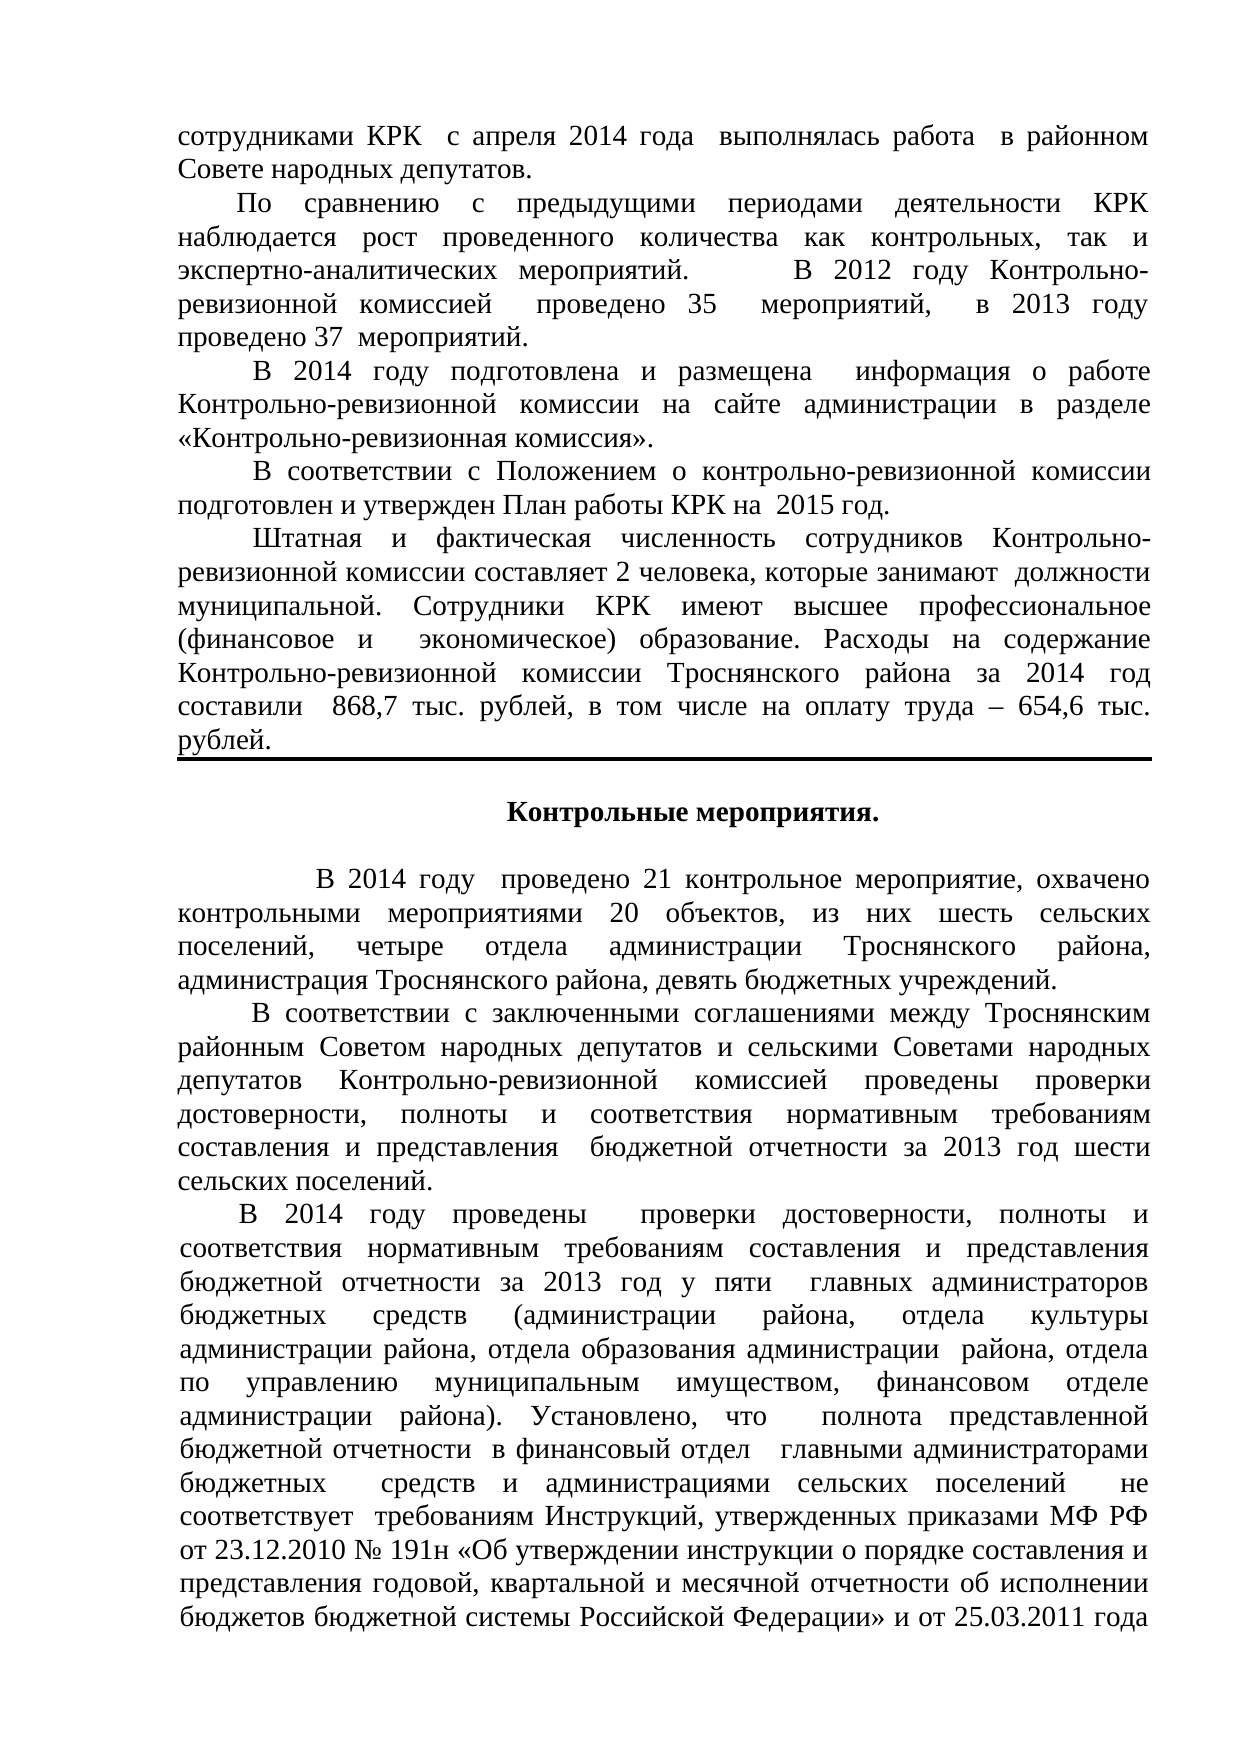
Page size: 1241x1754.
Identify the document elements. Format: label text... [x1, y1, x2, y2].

text В соответствии с Положением о контрольно-ревизионной комиссии подготовлен и утвержден План работы КРК на 2015 год. [177, 453, 1152, 521]
text В 2014 году подготовлена и размещена информация о работе Контрольно-ревизионной комиссии на сайте администрации в разделе «Контрольно-ревизионная комиссия». [177, 353, 1152, 453]
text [177, 118, 1149, 185]
text Штатная и фактическая численность сотрудников Контрольно-ревизионной комиссии составляет 2 человека, которые занимают должности муниципальной. Сотрудники КРК имеют высшее профессиональное (финансовое и экономическое) образование. Расходы на содержание Контрольно-ревизионной комиссии Троснянского района за 2014 год составили 868,7 тыс. рублей, в том числе на оплату труда – 654,6 тыс. рублей. [177, 521, 1152, 757]
text По сравнению с предыдущими периодами деятельности КРК наблюдается рост проведенного количества как контрольных, так и экспертно-аналитических мероприятий. В 2012 году Контрольно-ревизионной комиссией проведено 35 мероприятий, в 2013 году проведено 37 мероприятий. [177, 185, 1149, 353]
text В 2014 году проведено 21 контрольное мероприятие, охвачено контрольными мероприятиями 20 объектов, из них шесть сельских поселений, четыре отдела администрации Троснянского района, администрация Троснянского района, девять бюджетных учреждений. [177, 861, 1152, 995]
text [179, 1197, 1149, 1633]
text Контрольные мероприятия. [177, 794, 1149, 828]
text В соответствии с заключенными соглашениями между Троснянским районным Советом народных депутатов и сельскими Советами народных депутатов Контрольно-ревизионной комиссией проведены проверки достоверности, полноты и соответствия нормативным требованиям составления и представления бюджетной отчетности за 2013 год шести сельских поселений. [177, 995, 1152, 1197]
